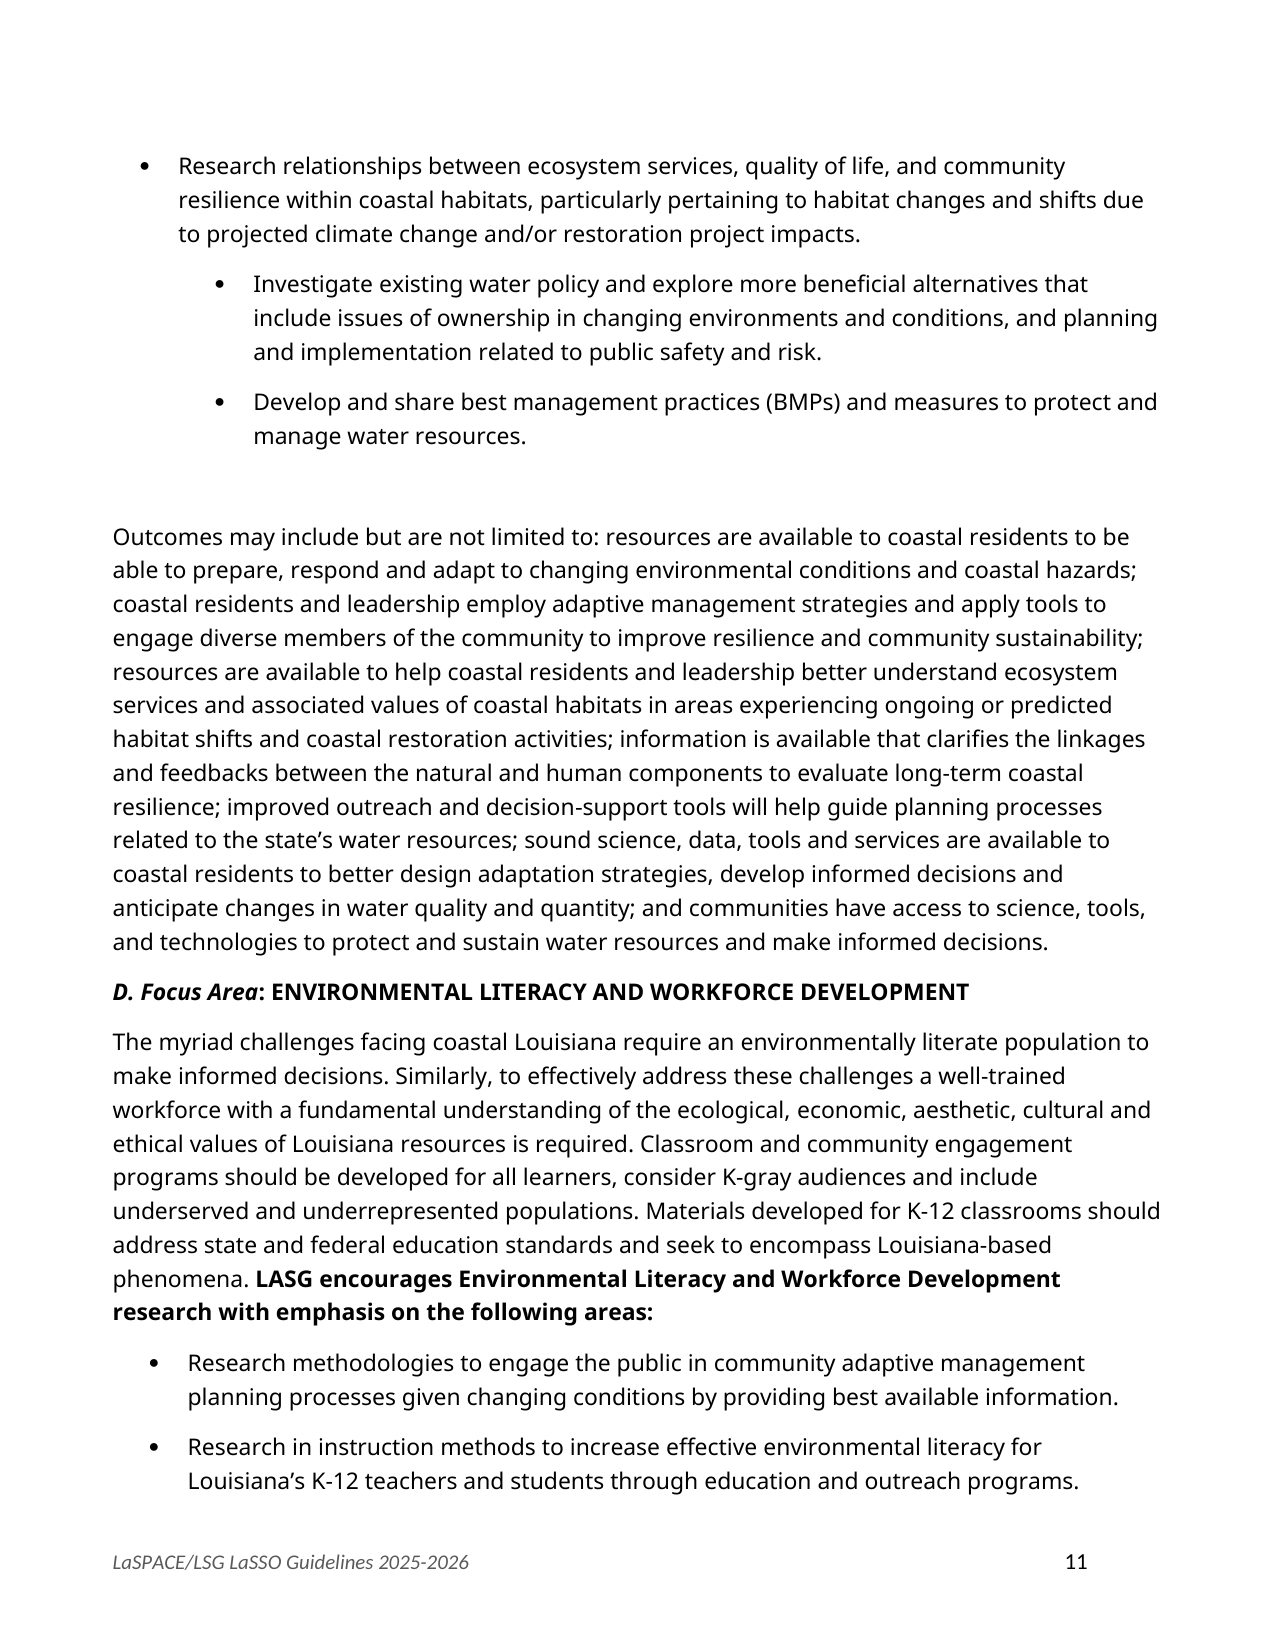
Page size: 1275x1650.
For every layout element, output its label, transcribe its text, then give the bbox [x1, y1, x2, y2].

list Develop and share best management practices (BMPs) and measures to protect and manage water resources. [216, 386, 1162, 451]
list Research relationships between ecosystem services, quality of life, and community resilience within coastal habitats, particularly pertaining to habitat changes and shifts due to projected climate change and/or restoration project impacts. [141, 150, 1162, 249]
text The myriad challenges facing coastal Louisiana require an environmentally literate population to make informed decisions. Similarly, to effectively address these challenges a well-trained workforce with a fundamental understanding of the ecological, economic, aesthetic, cultural and ethical values of Louisiana resources is required. Classroom and community engagement programs should be developed for all learners, consider K-gray audiences and include underserved and underrepresented populations. Materials developed for K-12 classrooms should address state and federal education standards and seek to encompass Louisiana-based phenomena. LASG encourages Environmental Literacy and Workforce Development research with emphasis on the following areas: [112, 1026, 1162, 1327]
list Research in instruction methods to increase effective environmental literacy for Louisiana’s K-12 teachers and students through education and outreach programs. [150, 1431, 1162, 1496]
text D. Focus Area: ENVIRONMENTAL LITERACY AND WORKFORCE DEVELOPMENT [112, 976, 1162, 1007]
list Investigate existing water policy and explore more beneficial alternatives that include issues of ownership in changing environments and conditions, and planning and implementation related to public safety and risk. [216, 268, 1162, 367]
text Outcomes may include but are not limited to: resources are available to coastal residents to be able to prepare, respond and adapt to changing environmental conditions and coastal hazards; coastal residents and leadership employ adaptive management strategies and apply tools to engage diverse members of the community to improve resilience and community sustainability; resources are available to help coastal residents and leadership better understand ecosystem services and associated values of coastal habitats in areas experiencing ongoing or predicted habitat shifts and coastal restoration activities; information is available that clarifies the linkages and feedbacks between the natural and human components to evaluate long-term coastal resilience; improved outreach and decision‐support tools will help guide planning processes related to the state’s water resources; sound science, data, tools and services are available to coastal residents to better design adaptation strategies, develop informed decisions and anticipate changes in water quality and quantity; and communities have access to science, tools, and technologies to protect and sustain water resources and make informed decisions. [112, 520, 1162, 957]
list Research methodologies to engage the public in community adaptive management planning processes given changing conditions by providing best available information. [150, 1347, 1162, 1412]
